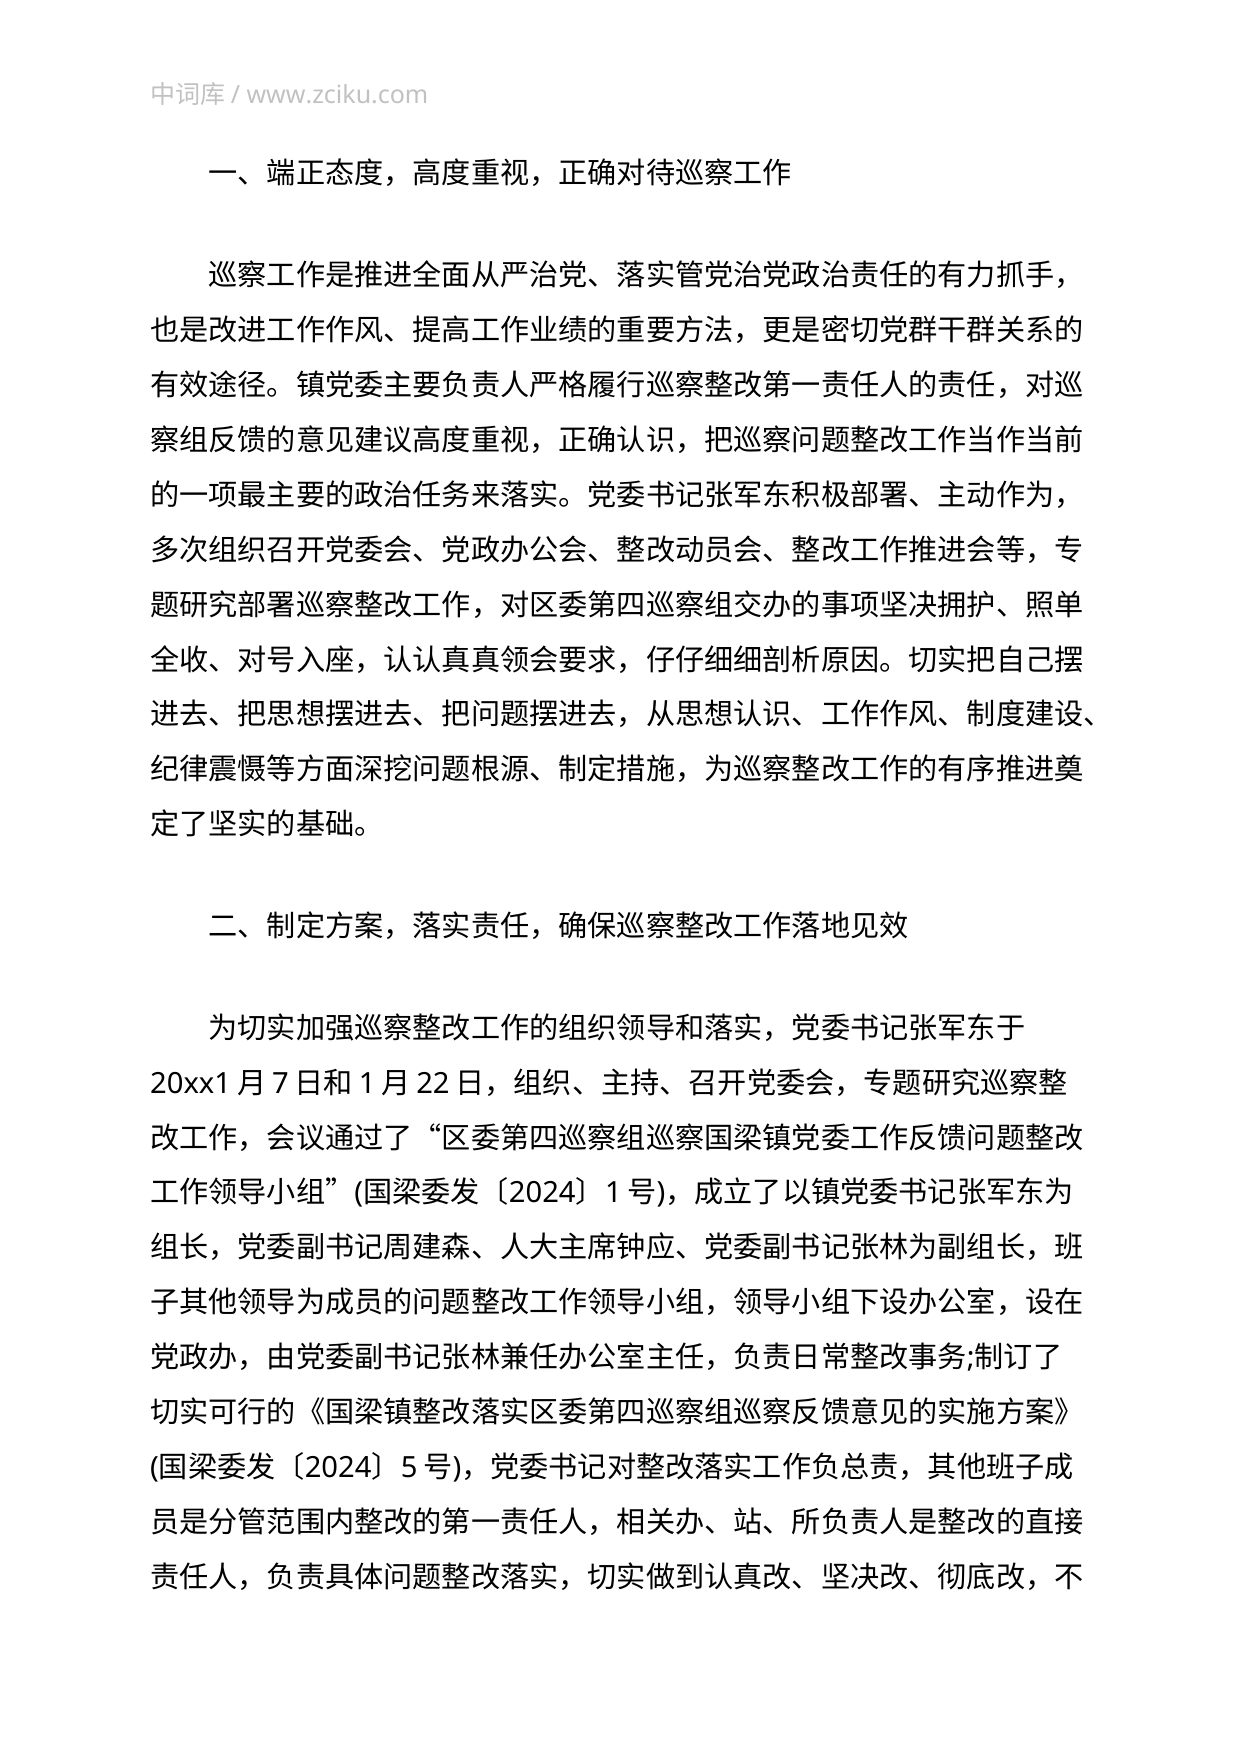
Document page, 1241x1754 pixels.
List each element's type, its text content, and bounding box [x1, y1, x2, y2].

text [150, 1004, 1090, 1596]
text 巡察工作是推进全面从严治党、落实管党治党政治责任的有力抓手，也是改进工作作风、提高工作业绩的重要方法，更是密切党群干群关系的有效途径。镇党委主要负责人严格履行巡察整改第一责任人的责任，对巡察组反馈的意见建议高度重视，正确认识，把巡察问题整改工作当作当前的一项最主要的政治任务来落实。党委书记张军东积极部署、主动作为，多次组织召开党委会、党政办公会、整改动员会、整改工作推进会等，专题研究部署巡察整改工作，对区委第四巡察组交办的事项坚决拥护、照单全收、对号入座，认认真真领会要求，仔仔细细剖析原因。切实把自己摆进去、把思想摆进去、把问题摆进去，从思想认识、工作作风、制度建设、纪律震慑等方面深挖问题根源、制定措施，为巡察整改工作的有序推进奠定了坚实的基础。 [150, 252, 1090, 843]
text 二、制定方案，落实责任，确保巡察整改工作落地见效 [150, 902, 1090, 945]
text 一、端正态度，高度重视，正确对待巡察工作 [150, 150, 1090, 192]
